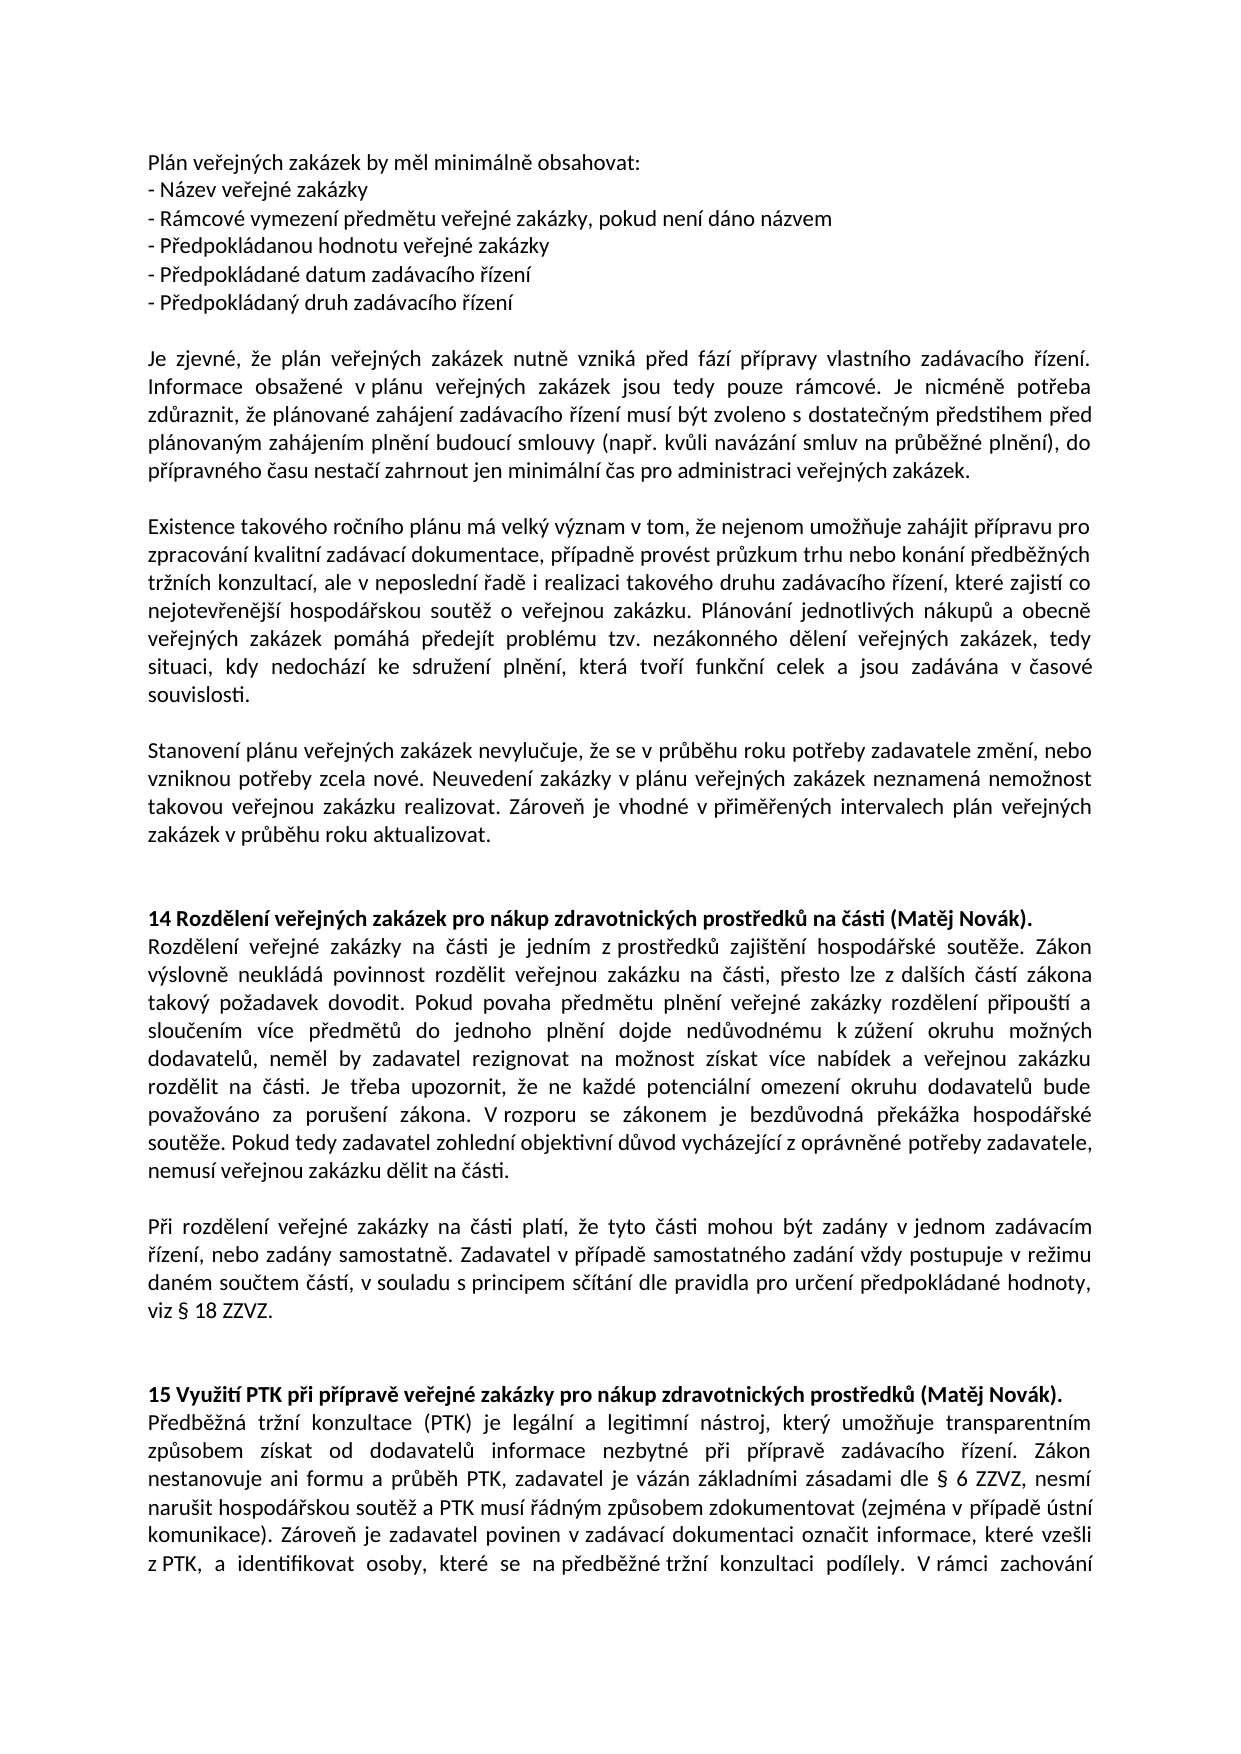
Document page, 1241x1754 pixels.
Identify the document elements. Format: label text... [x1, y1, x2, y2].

text - Rámcové vymezení předmětu veřejné zakázky, pokud není dáno názvem [148, 204, 1093, 232]
text Rozdělení veřejné zakázky na části je jedním z prostředků zajištění hospodářské soutěže. Zákon výslovně neukládá povinnost rozdělit veřejnou zakázku na části, přesto lze z dalších částí zákona takový požadavek dovodit. Pokud povaha předmětu plnění veřejné zakázky rozdělení připouští a sloučením více předmětů do jednoho plnění dojde nedůvodnému k zúžení okruhu možných dodavatelů, neměl by zadavatel rezignovat na možnost získat více nabídek a veřejnou zakázku rozdělit na části. Je třeba upozornit, že ne každé potenciální omezení okruhu dodavatelů bude považováno za porušení zákona. V rozporu se zákonem je bezdůvodná překážka hospodářské soutěže. Pokud tedy zadavatel zohlední objektivní důvod vycházející z oprávněné potřeby zadavatele, nemusí veřejnou zakázku dělit na části. [148, 932, 1093, 1184]
text Je zjevné, že plán veřejných zakázek nutně vzniká před fází přípravy vlastního zadávacího řízení. Informace obsažené v plánu veřejných zakázek jsou tedy pouze rámcové. Je nicméně potřeba zdůraznit, že plánované zahájení zadávacího řízení musí být zvoleno s dostatečným předstihem před plánovaným zahájením plnění budoucí smlouvy (např. kvůli navázání smluv na průběžné plnění), do přípravného času nestačí zahrnout jen minimální čas pro administraci veřejných zakázek. [148, 344, 1093, 484]
text Existence takového ročního plánu má velký význam v tom, že nejenom umožňuje zahájit přípravu pro zpracování kvalitní zadávací dokumentace, případně provést průzkum trhu nebo konání předběžných tržních konzultací, ale v neposlední řadě i realizaci takového druhu zadávacího řízení, které zajistí co nejotevřenější hospodářskou soutěž o veřejnou zakázku. Plánování jednotlivých nákupů a obecně veřejných zakázek pomáhá předejít problému tzv. nezákonného dělení veřejných zakázek, tedy situaci, kdy nedochází ke sdružení plnění, která tvoří funkční celek a jsou zadávána v časové souvislosti. [148, 512, 1093, 708]
text Stanovení plánu veřejných zakázek nevylučuje, že se v průběhu roku potřeby zadavatele změní, nebo vzniknou potřeby zcela nové. Neuvedení zakázky v plánu veřejných zakázek neznamená nemožnost takovou veřejnou zakázku realizovat. Zároveň je vhodné v přiměřených intervalech plán veřejných zakázek v průběhu roku aktualizovat. [148, 736, 1093, 848]
text 15 Využití PTK při přípravě veřejné zakázky pro nákup zdravotnických prostředků (Matěj Novák). [148, 1381, 1093, 1408]
text Při rozdělení veřejné zakázky na části platí, že tyto části mohou být zadány v jednom zadávacím řízení, nebo zadány samostatně. Zadavatel v případě samostatného zadání vždy postupuje v režimu daném součtem částí, v souladu s principem sčítání dle pravidla pro určení předpokládané hodnoty, viz § 18 ZZVZ. [148, 1212, 1093, 1324]
text 14 Rozdělení veřejných zakázek pro nákup zdravotnických prostředků na části (Matěj Novák). [148, 904, 1093, 932]
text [148, 1408, 1093, 1577]
text - Předpokládaný druh zadávacího řízení [148, 288, 1093, 316]
text - Název veřejné zakázky [148, 176, 1093, 204]
text Plán veřejných zakázek by měl minimálně obsahovat: [148, 148, 1093, 176]
text - Předpokládanou hodnotu veřejné zakázky [148, 232, 1093, 260]
text - Předpokládané datum zadávacího řízení [148, 260, 1093, 288]
